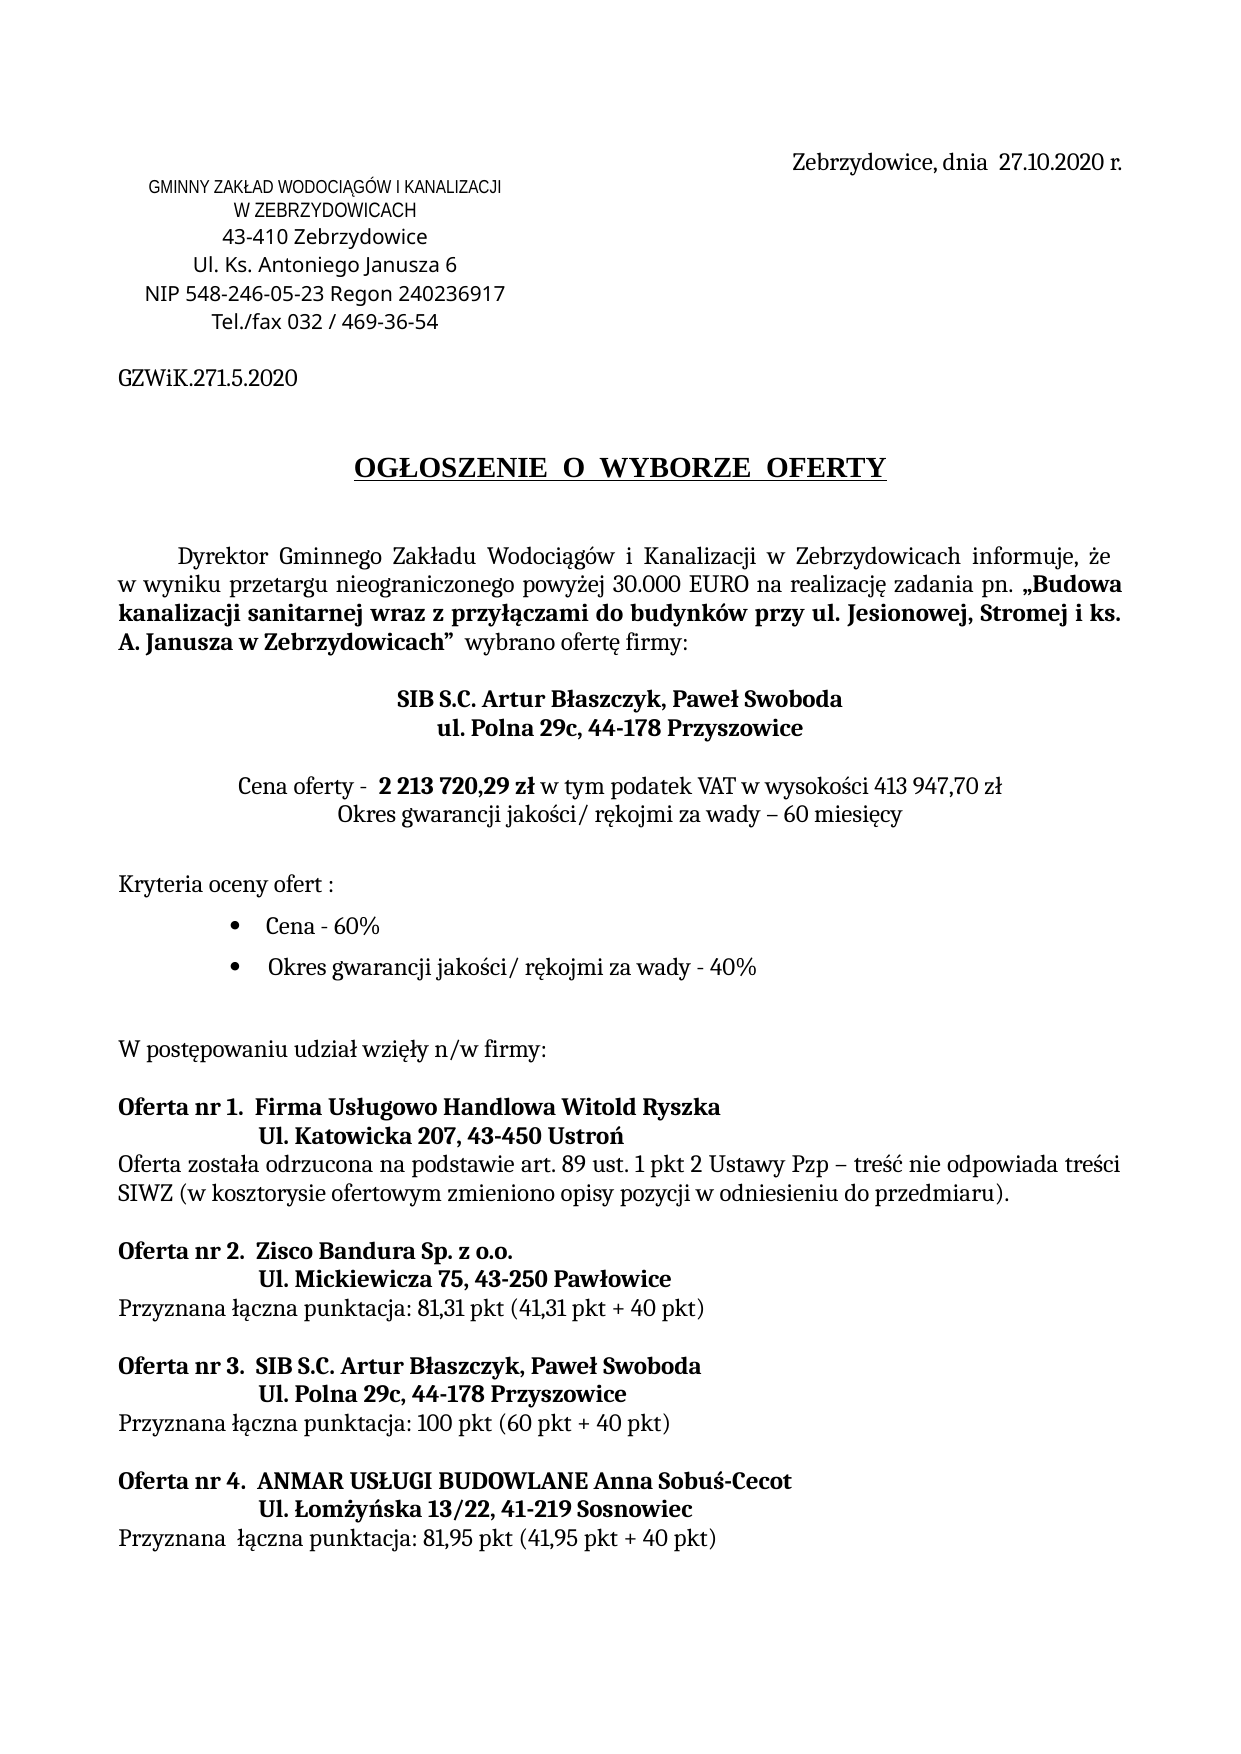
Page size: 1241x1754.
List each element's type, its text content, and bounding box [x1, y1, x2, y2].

text Tel./fax 032 / 469-36-54 [118, 307, 532, 336]
text Ul. Katowicka 207, 43-450 Ustroń [118, 1122, 1122, 1150]
list Cena - 60% [231, 912, 1122, 940]
text GZWiK.271.5.2020 [118, 364, 1122, 393]
text Ul. Mickiewicza 75, 43-250 Pawłowice [118, 1265, 1122, 1294]
text Cena oferty - 2 213 720,29 zł w tym podatek VAT w wysokości 413 947,70 zł [118, 772, 1122, 800]
text Okres gwarancji jakości/ rękojmi za wady – 60 miesięcy [118, 800, 1122, 829]
list Okres gwarancji jakości/ rękojmi za wady - 40% [231, 953, 1122, 982]
text Oferta nr 2. Zisco Bandura Sp. z o.o. [118, 1237, 1122, 1265]
text Oferta nr 1. Firma Usługowo Handlowa Witold Ryszka [118, 1093, 1122, 1122]
text OGŁOSZENIE O WYBORZE OFERTY [118, 451, 1122, 484]
text Oferta nr 4. ANMAR USŁUGI BUDOWLANE Anna Sobuś-Cecot [118, 1467, 1122, 1495]
text Oferta została odrzucona na podstawie art. 89 ust. 1 pkt 2 Ustawy Pzp – treść nie odpowiada treści SIWZ (w kosztorysie ofertowym zmieniono opisy pozycji w odniesieniu do przedmiaru). [118, 1150, 1122, 1208]
text Oferta nr 3. SIB S.C. Artur Błaszczyk, Paweł Swoboda [118, 1352, 1122, 1380]
text GMINNY ZAKŁAD WODOCIĄGÓW I KANALIZACJI [118, 176, 532, 198]
text ul. Polna 29c, 44-178 Przyszowice [118, 714, 1122, 743]
text W ZEBRZYDOWICACH [118, 198, 532, 222]
text Ul. Ks. Antoniego Janusza 6 [118, 250, 532, 279]
text W postępowaniu udział wzięły n/w firmy: [118, 1035, 1122, 1064]
text NIP 548-246-05-23 Regon 240236917 [118, 279, 532, 307]
text SIB S.C. Artur Błaszczyk, Paweł Swoboda [118, 685, 1122, 714]
text Ul. Łomżyńska 13/22, 41-219 Sosnowiec [118, 1495, 1122, 1524]
text Zebrzydowice, dnia 27.10.2020 r. [118, 148, 1122, 176]
text Przyznana łączna punktacja: 100 pkt (60 pkt + 40 pkt) [118, 1409, 1122, 1438]
text Ul. Polna 29c, 44-178 Przyszowice [118, 1380, 1122, 1409]
text Przyznana łączna punktacja: 81,31 pkt (41,31 pkt + 40 pkt) [118, 1294, 1122, 1323]
text Przyznana łączna punktacja: 81,95 pkt (41,95 pkt + 40 pkt) [118, 1524, 1122, 1553]
text Dyrektor Gminnego Zakładu Wodociągów i Kanalizacji w Zebrzydowicach informuje, że w wyniku przetargu nieograniczonego powyżej 30.000 EURO na realizację zadania pn. „Budowa kanalizacji sanitarnej wraz z przyłączami do budynków przy ul. Jesionowej, Stromej i ks. A. Janusza w Zebrzydowicach” wybrano ofertę firmy: [118, 542, 1122, 657]
text Kryteria oceny ofert : [118, 870, 1122, 899]
text 43-410 Zebrzydowice [118, 222, 532, 250]
